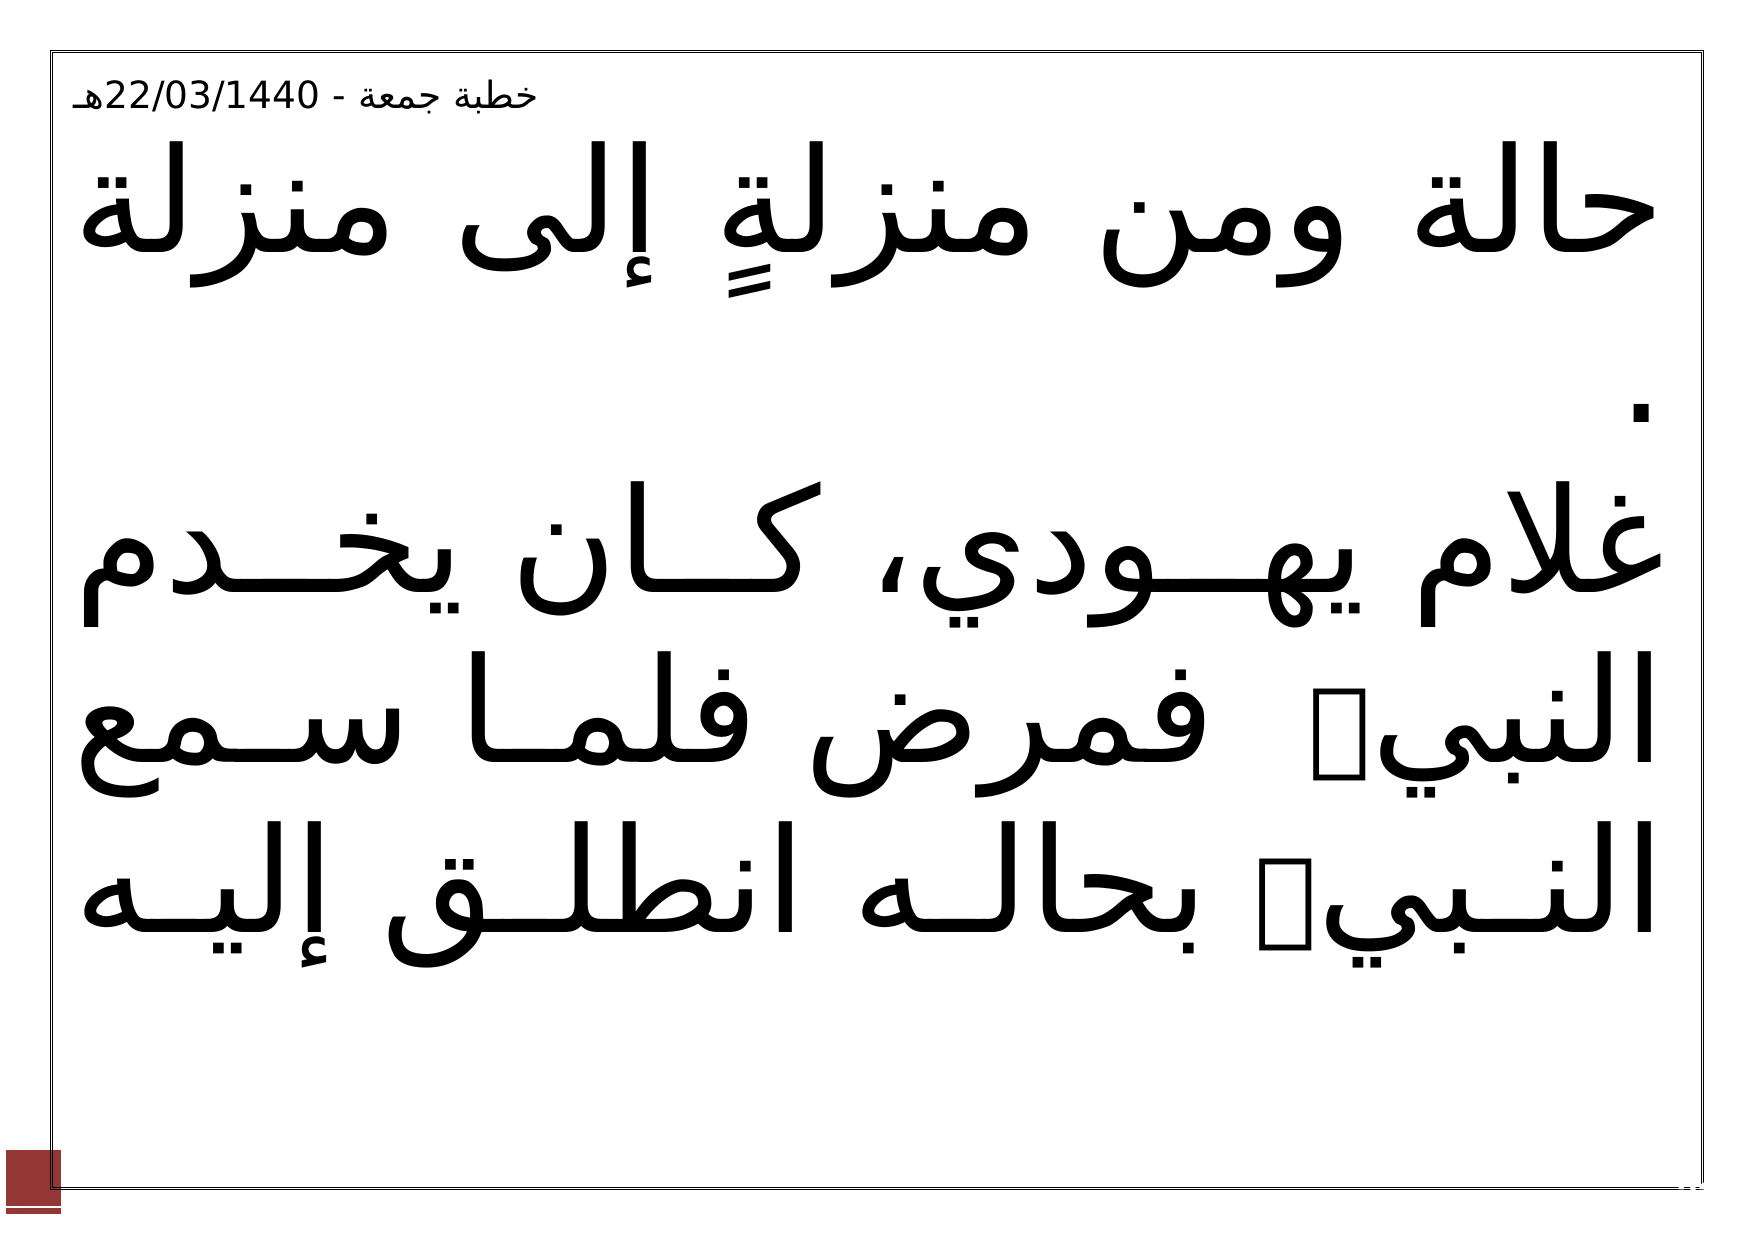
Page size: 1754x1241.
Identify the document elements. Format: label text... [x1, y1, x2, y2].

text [74, 457, 1665, 966]
text الخاتمة لحظة أخيرة ينتقل العبد فيها من حالةٍ إلى حالة ومن منزلةٍ إلى منزلة . [74, 117, 1665, 457]
